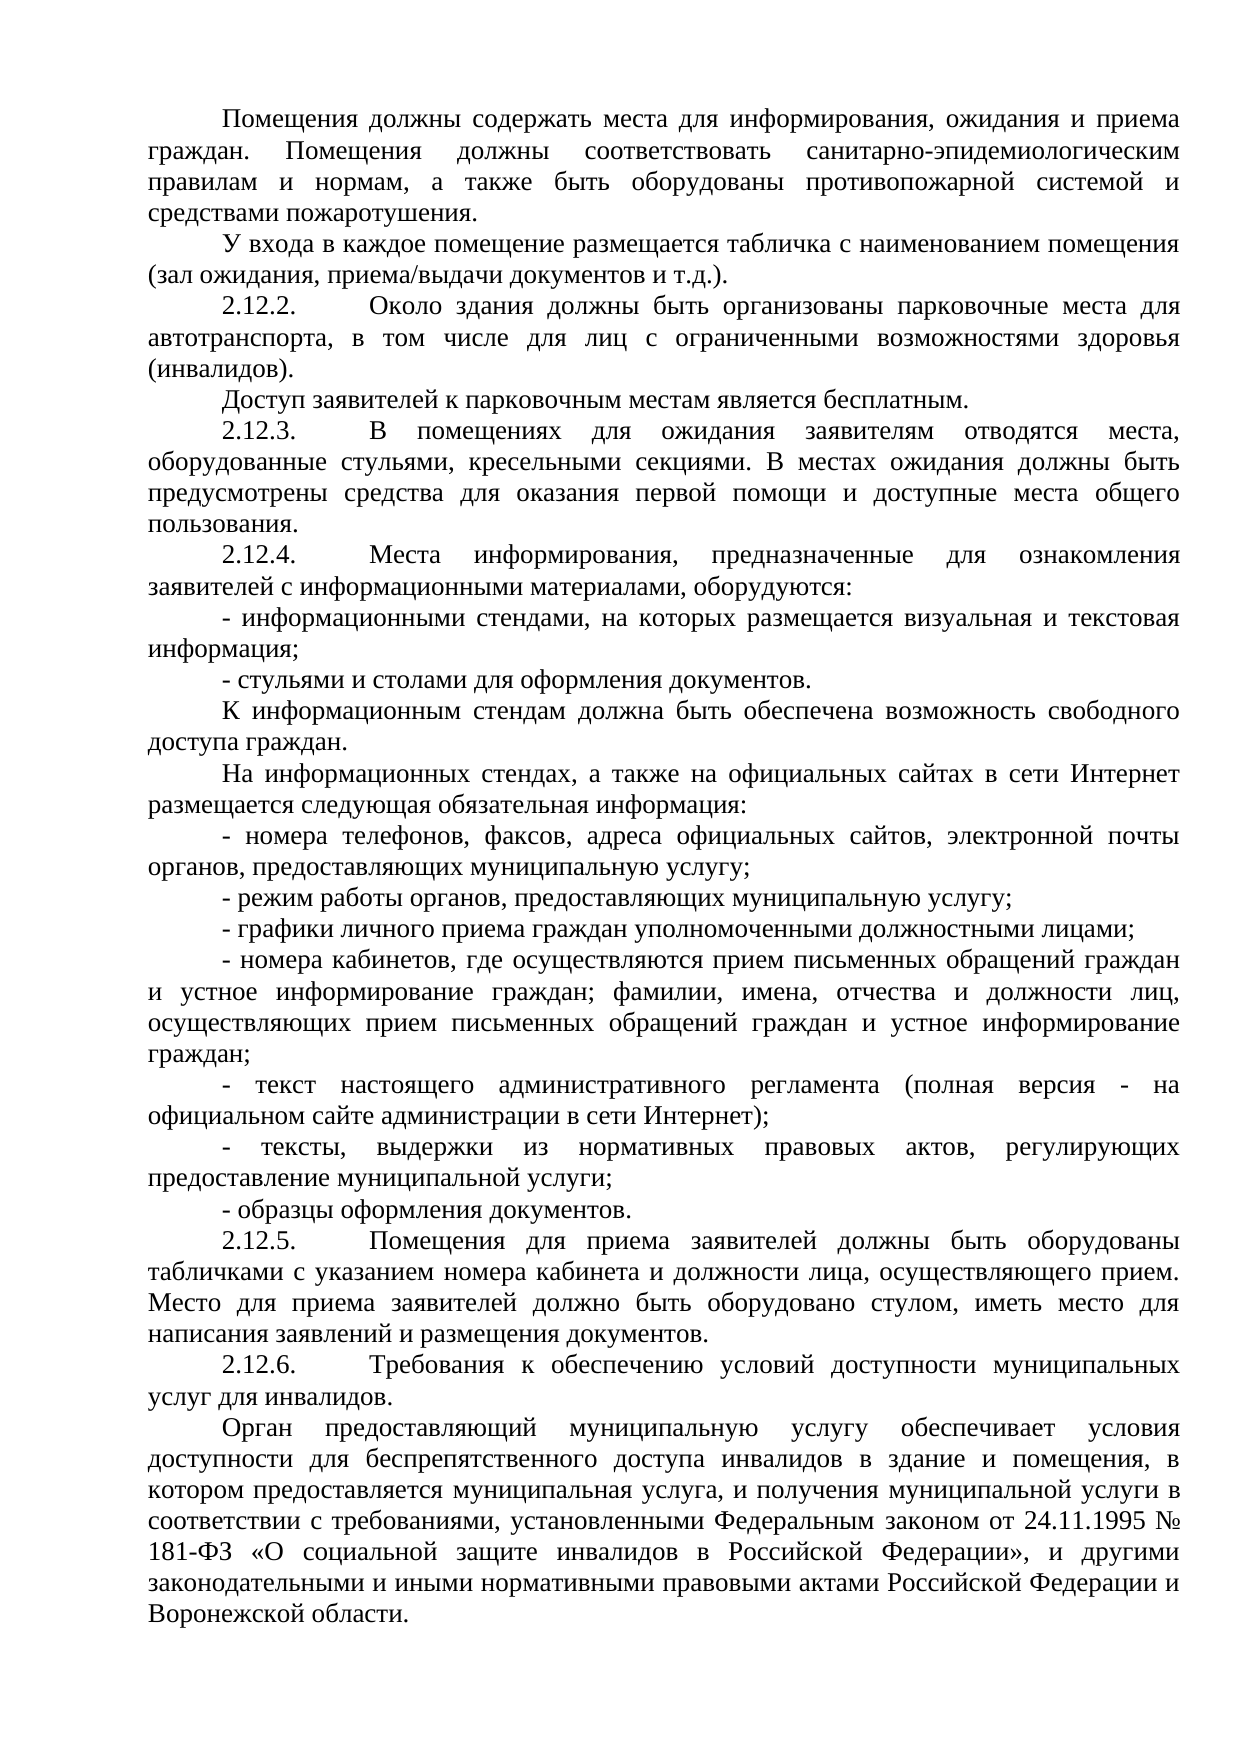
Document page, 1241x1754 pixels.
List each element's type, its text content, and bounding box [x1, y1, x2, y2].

list В помещениях для ожидания заявителям отводятся места, оборудованные стульями, кресельными секциями. В местах ожидания должны быть предусмотрены средства для оказания первой помощи и доступные места общего пользования. [148, 414, 1181, 539]
text Доступ заявителей к парковочным местам является бесплатным. [148, 383, 1181, 414]
text К информационным стендам должна быть обеспечена возможность свободного доступа граждан. [148, 694, 1181, 757]
text - текст настоящего административного регламента (полная версия - на официальном сайте администрации в сети Интернет); [148, 1068, 1181, 1130]
list Помещения для приема заявителей должны быть оборудованы табличками с указанием номера кабинета и должности лица, осуществляющего прием. Место для приема заявителей должно быть оборудовано стулом, иметь место для написания заявлений и размещения документов. [148, 1224, 1181, 1348]
text У входа в каждое помещение размещается табличка с наименованием помещения (зал ожидания, приема/выдачи документов и т.д.). [148, 227, 1181, 289]
list Места информирования, предназначенные для ознакомления заявителей с информационными материалами, оборудуются: [148, 539, 1181, 601]
text - графики личного приема граждан уполномоченными должностными лицами; [148, 912, 1181, 943]
list Требования к обеспечению условий доступности муниципальных услуг для инвалидов. [148, 1348, 1181, 1411]
list Около здания должны быть организованы парковочные места для автотранспорта, в том числе для лиц с ограниченными возможностями здоровья (инвалидов). [148, 289, 1181, 383]
text - тексты, выдержки из нормативных правовых актов, регулирующих предоставление муниципальной услуги; [148, 1130, 1181, 1193]
text - режим работы органов, предоставляющих муниципальную услугу; [148, 881, 1181, 912]
text Орган предоставляющий муниципальную услугу обеспечивает условия доступности для беспрепятственного доступа инвалидов в здание и помещения, в котором предоставляется муниципальная услуга, и получения муниципальной услуги в соответствии с требованиями, установленными Федеральным законом от 24.11.1995 № 181-ФЗ «О социальной защите инвалидов в Российской Федерации», и другими законодательными и иными нормативными правовыми актами Российской Федерации и Воронежской области. [148, 1411, 1181, 1629]
text На информационных стендах, а также на официальных сайтах в сети Интернет размещается следующая обязательная информация: [148, 757, 1181, 819]
text - номера телефонов, факсов, адреса официальных сайтов, электронной почты органов, предоставляющих муниципальную услугу; [148, 819, 1181, 881]
text - образцы оформления документов. [148, 1193, 1181, 1224]
text - номера кабинетов, где осуществляются прием письменных обращений граждан и устное информирование граждан; фамилии, имена, отчества и должности лиц, осуществляющих прием письменных обращений граждан и устное информирование граждан; [148, 943, 1181, 1068]
text - стульями и столами для оформления документов. [148, 663, 1181, 694]
text - информационными стендами, на которых размещается визуальная и текстовая информация; [148, 601, 1181, 663]
text Помещения должны содержать места для информирования, ожидания и приема граждан. Помещения должны соответствовать санитарно-эпидемиологическим правилам и нормам, а также быть оборудованы противопожарной системой и средствами пожаротушения. [148, 103, 1181, 227]
